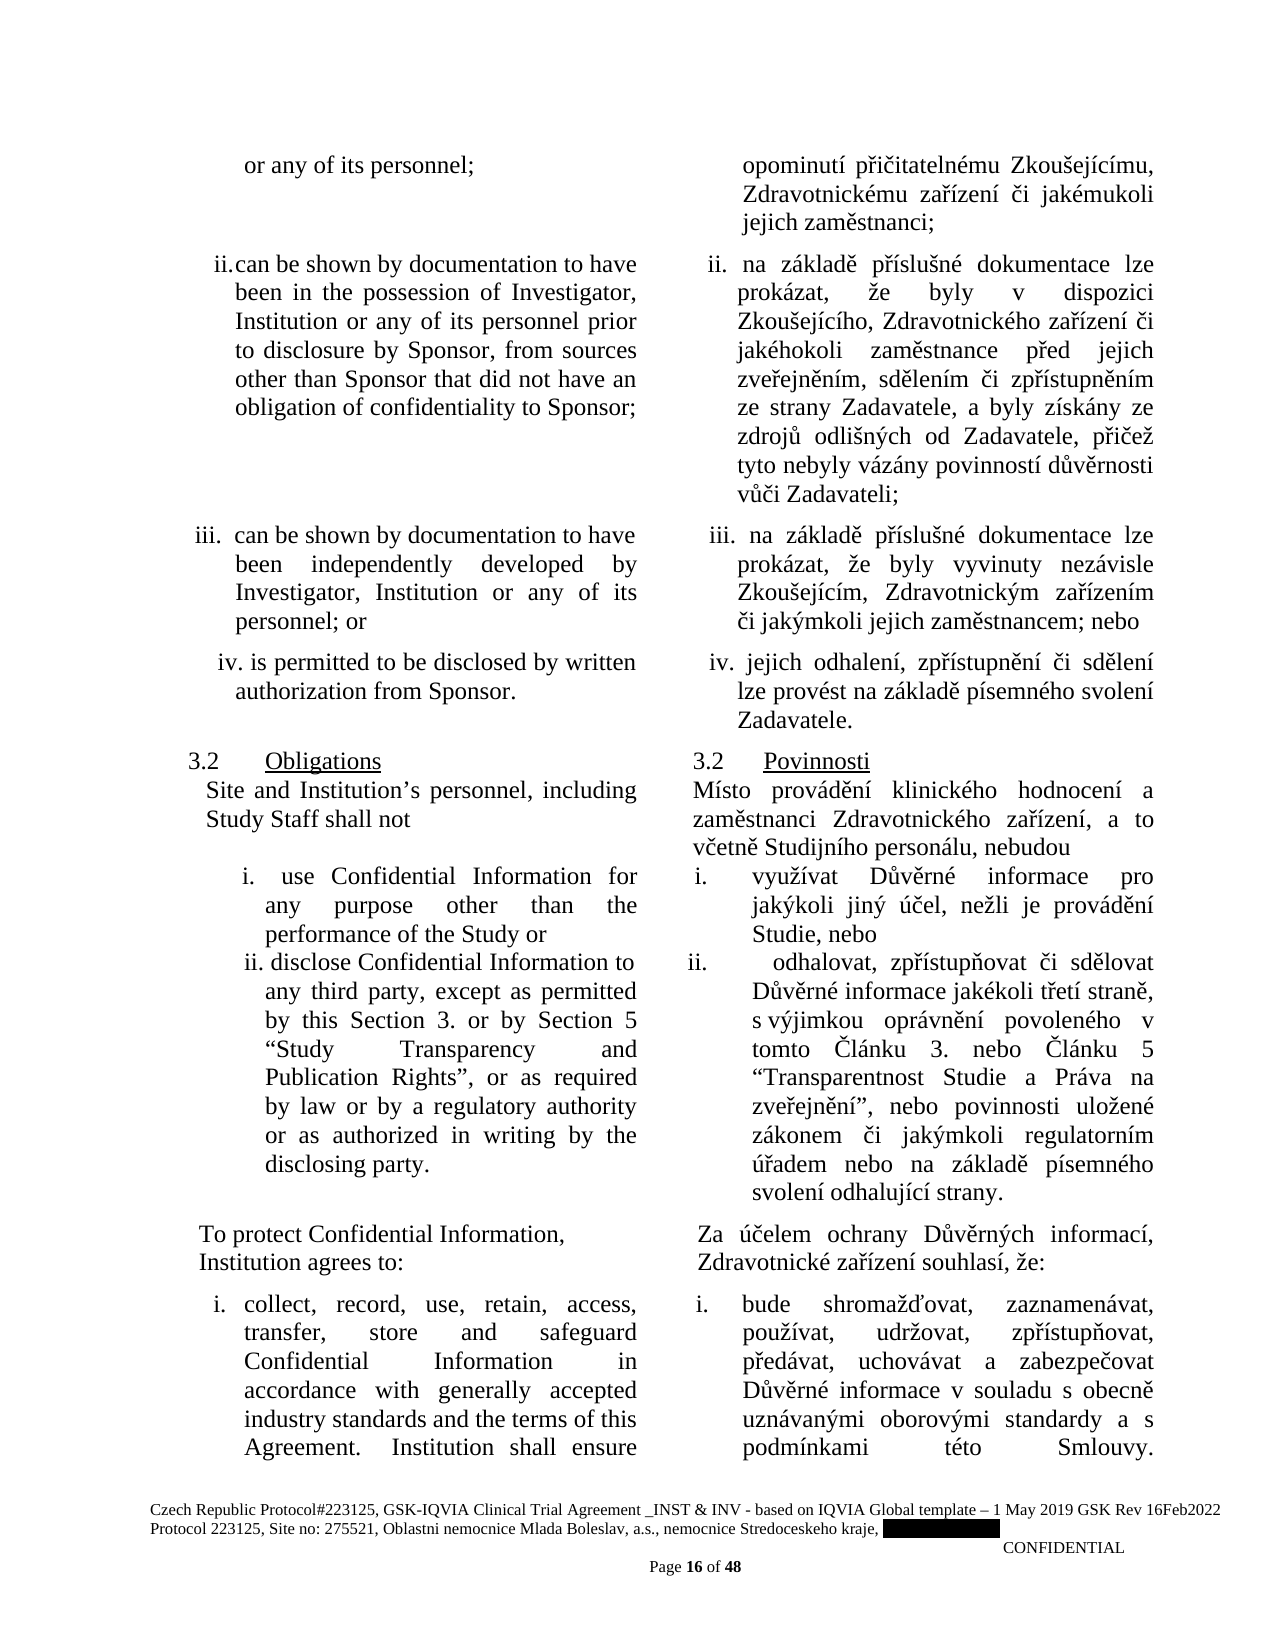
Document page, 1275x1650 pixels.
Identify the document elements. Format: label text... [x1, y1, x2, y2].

table_cell iii. can be shown by documentation to have been independently developed by Investigator, Institution or any of its personnel; or [150, 520, 648, 647]
table_cell Obligations [150, 746, 648, 775]
table_cell ii. disclose Confidential Information to any third party, except as permitted by this Section 3. or by Section 5 “Study Transparency and Publication Rights”, or as required by law or by a regulatory authority or as authorized in writing by the disclosing party. [150, 948, 648, 1219]
table_cell Site and Institution’s personnel, including Study Staff shall not [150, 775, 648, 861]
table_cell odhalovat, zpřístupňovat či sdělovat Důvěrné informace jakékoli třetí straně, s výjimkou oprávnění povoleného v tomto Článku 3. nebo Článku 5 “Transparentnost Studie a Práva na zveřejnění”, nebo povinnosti uložené zákonem či jakýmkoli regulatorním úřadem nebo na základě písemného svolení odhalující strany. [649, 948, 1165, 1219]
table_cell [649, 1289, 1165, 1461]
table_cell can be shown by documentation to have been in the possession of Investigator, Institution or any of its personnel prior to disclosure by Sponsor, from sources other than Sponsor that did not have an obligation of confidentiality to Sponsor; [150, 249, 648, 520]
table_cell Za účelem ochrany Důvěrných informací, Zdravotnické zařízení souhlasí, že: [649, 1219, 1165, 1289]
table_cell Povinnosti [649, 746, 1165, 775]
table_cell využívat Důvěrné informace pro jakýkoli jiný účel, nežli je provádění Studie, nebo [649, 861, 1165, 947]
table_cell Místo provádění klinického hodnocení a zaměstnanci Zdravotnického zařízení, a to včetně Studijního personálu, nebudou [649, 775, 1165, 861]
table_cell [150, 1289, 648, 1461]
table_cell ii. na základě příslušné dokumentace lze prokázat, že byly v dispozici Zkoušejícího, Zdravotnického zařízení či jakéhokoli zaměstnance před jejich zveřejněním, sdělením či zpřístupněním ze strany Zadavatele, a byly získány ze zdrojů odlišných od Zadavatele, přičež tyto nebyly vázány povinností důvěrnosti vůči Zadavateli; [649, 249, 1165, 520]
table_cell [150, 150, 648, 249]
table_cell iii. na základě příslušné dokumentace lze prokázat, že byly vyvinuty nezávisle Zkoušejícím, Zdravotnickým zařízením či jakýmkoli jejich zaměstnancem; nebo [649, 520, 1165, 647]
table_cell To protect Confidential Information, Institution agrees to: [150, 1219, 648, 1289]
table_cell iv. is permitted to be disclosed by written authorization from Sponsor. [150, 648, 648, 746]
table_cell use Confidential Information for any purpose other than the performance of the Study or [150, 861, 648, 947]
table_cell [649, 150, 1165, 249]
table_cell iv. jejich odhalení, zpřístupnění či sdělení lze provést na základě písemného svolení Zadavatele. [649, 648, 1165, 746]
